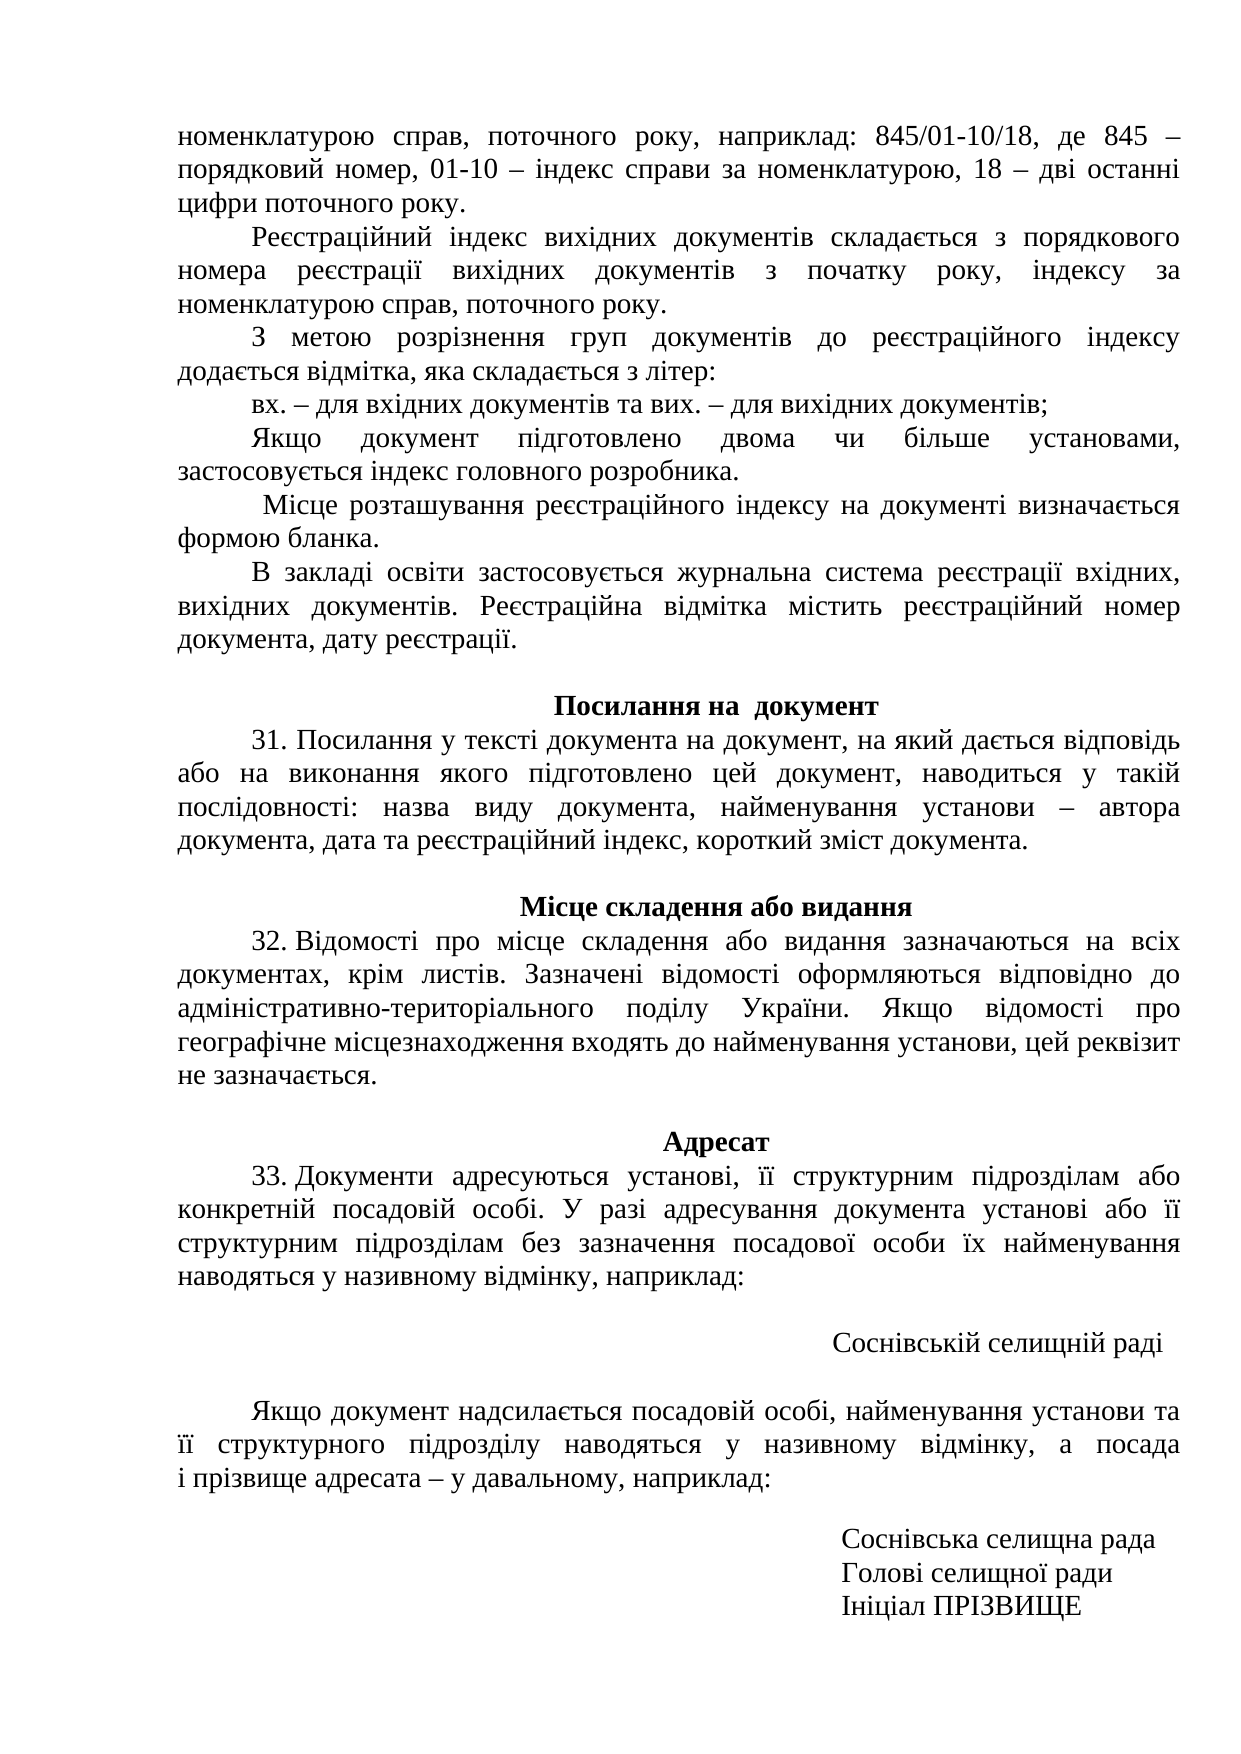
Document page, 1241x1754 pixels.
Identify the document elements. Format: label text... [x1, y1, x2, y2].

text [177, 118, 1181, 219]
text Соснівська селищна рада [767, 1521, 1181, 1555]
text вх. – для вхідних документів та вих. – для вихідних документів; [177, 386, 1181, 420]
text Реєстраційний індекс вихідних документів складається з порядкового номера реєстрації вихідних документів з початку року, індексу за номенклатурою справ, поточного року. [177, 219, 1181, 319]
text Соснівській селищній раді [177, 1326, 1181, 1359]
text Якщо документ надсилається посадовій особі, найменування установи та її структурного підрозділу наводяться у називному відмінку, а посада і прізвище адресата – у давальному, наприклад: [177, 1393, 1181, 1493]
text Якщо документ підготовлено двома чи більше установами, застосовується індекс головного розробника. [177, 420, 1181, 487]
text З метою розрізнення груп документів до реєстраційного індексу додається відмітка, яка складається з літер: [177, 319, 1181, 386]
text 33. Документи адресуються установі, її структурним підрозділам або конкретній посадовій особі. У разі адресування документа установі або її структурним підрозділам без зазначення посадової особи їх найменування наводяться у називному відмінку, наприклад: [177, 1158, 1181, 1292]
text Адресат [177, 1124, 1181, 1158]
text Ініціал ПРІЗВИЩЕ [767, 1588, 1181, 1622]
text 31. Посилання у тексті документа на документ, на який дається відповідь або на виконання якого підготовлено цей документ, наводиться у такій послідовності: назва виду документа, найменування установи – автора документа, дата та реєстраційний індекс, короткий зміст документа. [177, 722, 1181, 856]
text В закладі освіти застосовується журнальна система реєстрації вхідних, вихідних документів. Реєстраційна відмітка містить реєстраційний номер документа, дату реєстрації. [177, 554, 1181, 655]
text Голові селищної ради [767, 1555, 1181, 1588]
text Місце складення або видання [177, 889, 1181, 923]
text Посилання на документ [177, 688, 1181, 722]
text Місце розташування реєстраційного індексу на документі визначається формою бланка. [177, 487, 1181, 554]
text 32. Відомості про місце складення або видання зазначаються на всіх документах, крім листів. Зазначені відомості оформляються відповідно до адміністративно-територіального поділу України. Якщо відомості про географічне місцезнаходження входять до найменування установи, цей реквізит не зазначається. [177, 923, 1181, 1091]
